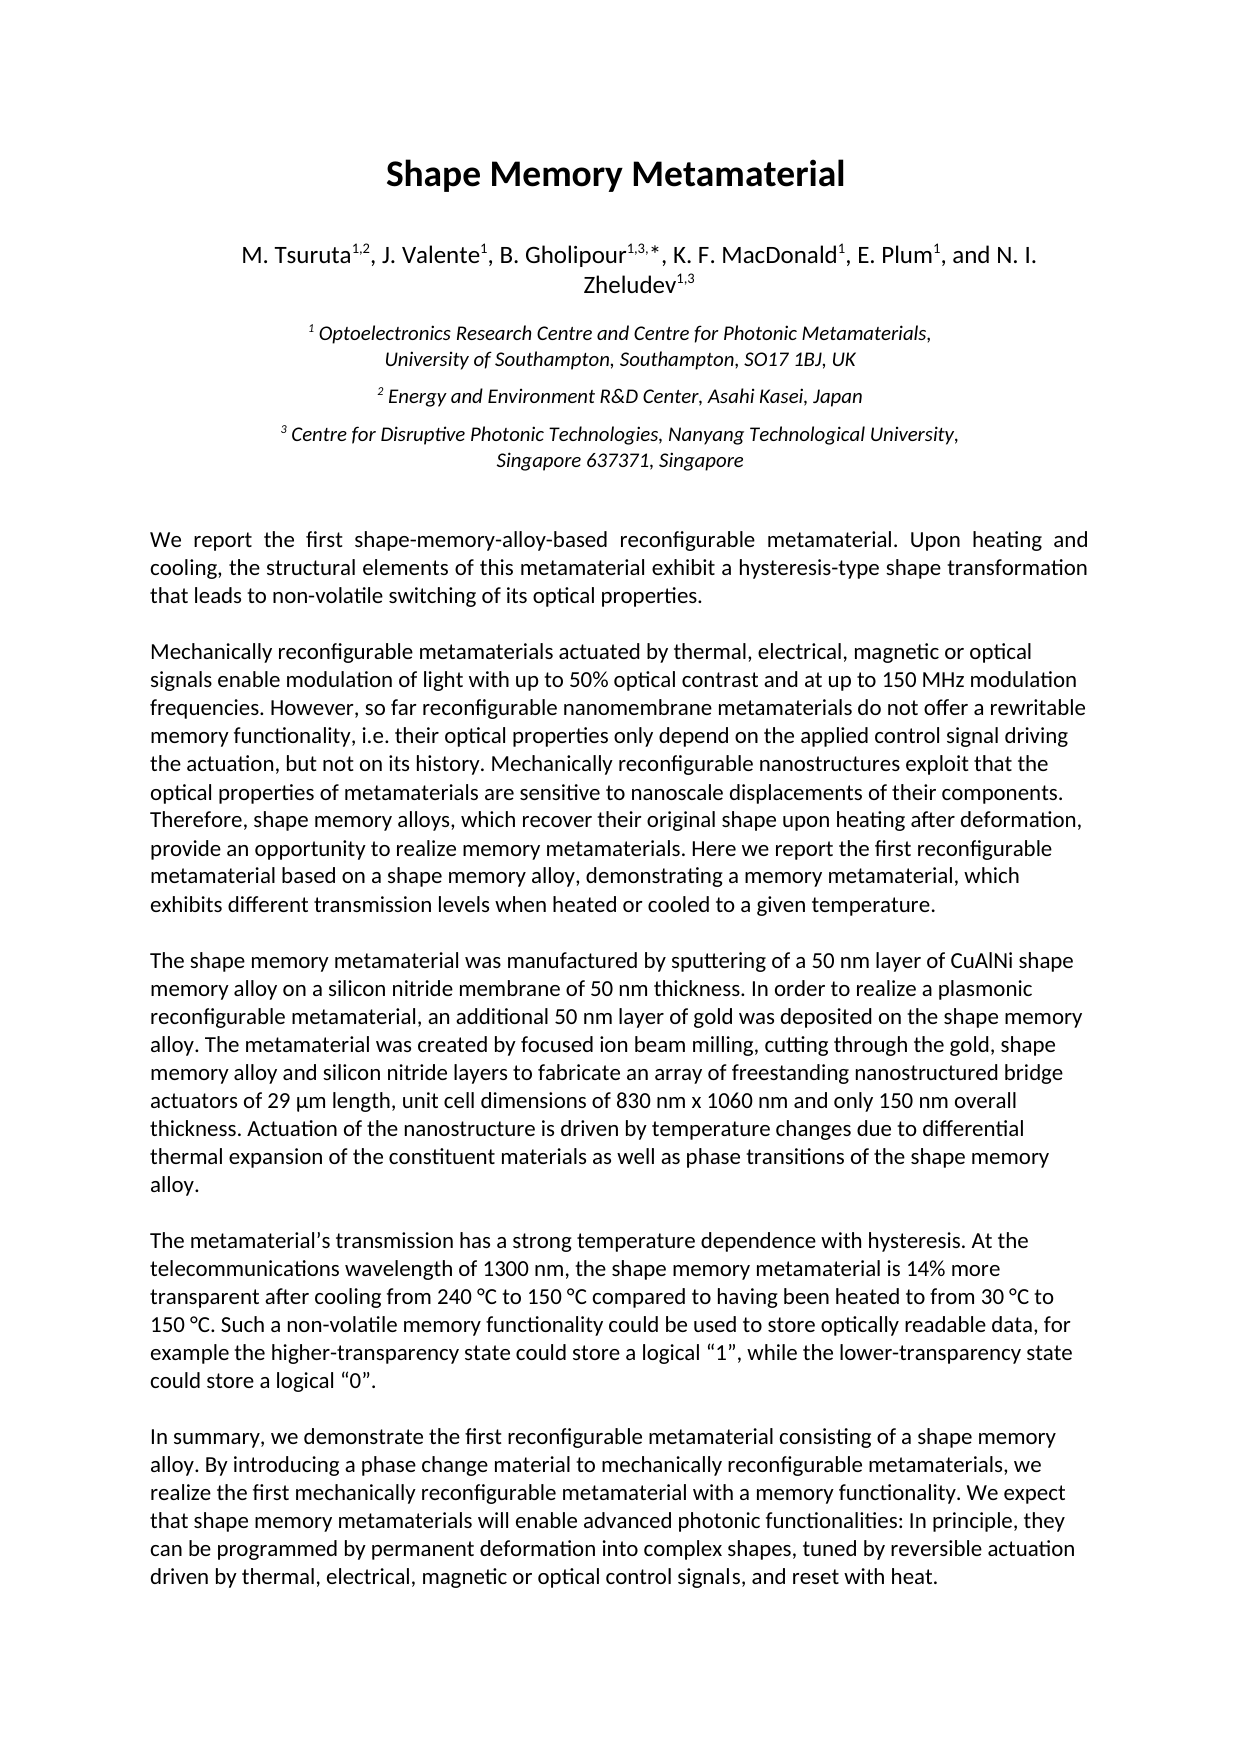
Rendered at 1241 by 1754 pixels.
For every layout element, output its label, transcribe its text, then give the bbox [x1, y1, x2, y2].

text M. Tsuruta1,2, J. Valente1, B. Gholipour1,3,*, K. F. MacDonald1, E. Plum1, and N. I. Zheludev1,3 [187, 239, 1090, 300]
text 3 Centre for Disruptive Photonic Technologies, Nanyang Technological University, Singapore 637371, Singapore [150, 422, 1090, 472]
text In summary, we demonstrate the first reconfigurable metamaterial consisting of a shape memory alloy. By introducing a phase change material to mechanically reconfigurable metamaterials, we realize the first mechanically reconfigurable metamaterial with a memory functionality. We expect that shape memory metamaterials will enable advanced photonic functionalities: In principle, they can be programmed by permanent deformation into complex shapes, tuned by reversible actuation driven by thermal, electrical, magnetic or optical control signals, and reset with heat. [150, 1422, 1090, 1590]
text The shape memory metamaterial was manufactured by sputtering of a 50 nm layer of CuAlNi shape memory alloy on a silicon nitride membrane of 50 nm thickness. In order to realize a plasmonic reconfigurable metamaterial, an additional 50 nm layer of gold was deposited on the shape memory alloy. The metamaterial was created by focused ion beam milling, cutting through the gold, shape memory alloy and silicon nitride layers to fabricate an array of freestanding nanostructured bridge actuators of 29 µm length, unit cell dimensions of 830 nm x 1060 nm and only 150 nm overall thickness. Actuation of the nanostructure is driven by temperature changes due to differential thermal expansion of the constituent materials as well as phase transitions of the shape memory alloy. [150, 946, 1090, 1198]
text The metamaterial’s transmission has a strong temperature dependence with hysteresis. At the telecommunications wavelength of 1300 nm, the shape memory metamaterial is 14% more transparent after cooling from 240 °C to 150 °C compared to having been heated to from 30 °C to 150 °C. Such a non-volatile memory functionality could be used to store optically readable data, for example the higher-transparency state could store a logical “1”, while the lower-transparency state could store a logical “0”. [150, 1226, 1090, 1394]
text Mechanically reconfigurable metamaterials actuated by thermal, electrical, magnetic or optical signals enable modulation of light with up to 50% optical contrast and at up to 150 MHz modulation frequencies. However, so far reconfigurable nanomembrane metamaterials do not offer a rewritable memory functionality, i.e. their optical properties only depend on the applied control signal driving the actuation, but not on its history. Mechanically reconfigurable nanostructures exploit that the optical properties of metamaterials are sensitive to nanoscale displacements of their components. Therefore, shape memory alloys, which recover their original shape upon heating after deformation, provide an opportunity to realize memory metamaterials. Here we report the first reconfigurable metamaterial based on a shape memory alloy, demonstrating a memory metamaterial, which exhibits different transmission levels when heated or cooled to a given temperature. [150, 637, 1090, 918]
text 2 Energy and Environment R&D Center, Asahi Kasei, Japan [150, 384, 1090, 409]
title Shape Memory Metamaterial [150, 150, 1090, 239]
text 1 Optoelectronics Research Centre and Centre for Photonic Metamaterials, University of Southampton, Southampton, SO17 1BJ, UK [150, 320, 1090, 371]
text We report the first shape-memory-alloy-based reconfigurable metamaterial. Upon heating and cooling, the structural elements of this metamaterial exhibit a hysteresis-type shape transformation that leads to non-volatile switching of its optical properties. [150, 525, 1090, 609]
